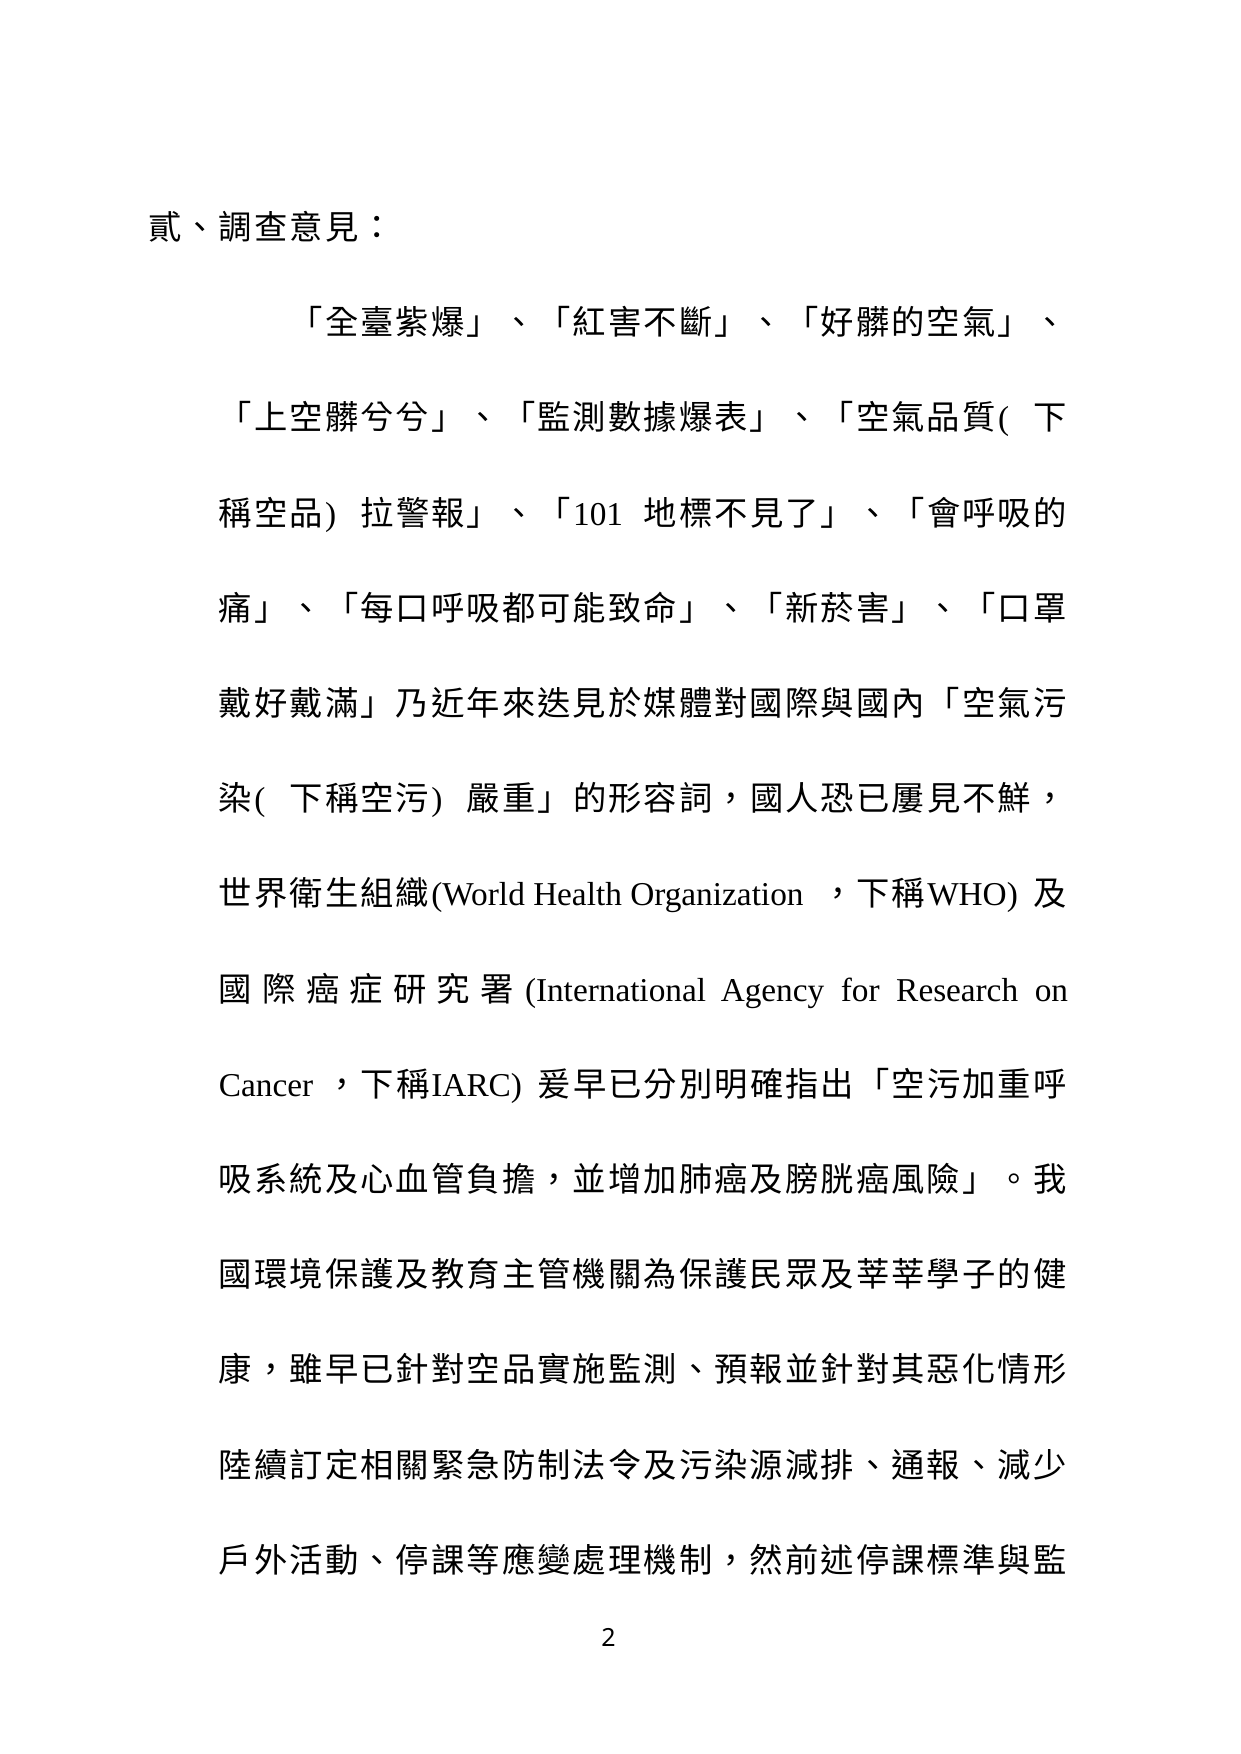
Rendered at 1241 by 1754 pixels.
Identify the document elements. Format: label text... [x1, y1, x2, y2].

subtitle 調查意見： [148, 177, 1069, 272]
